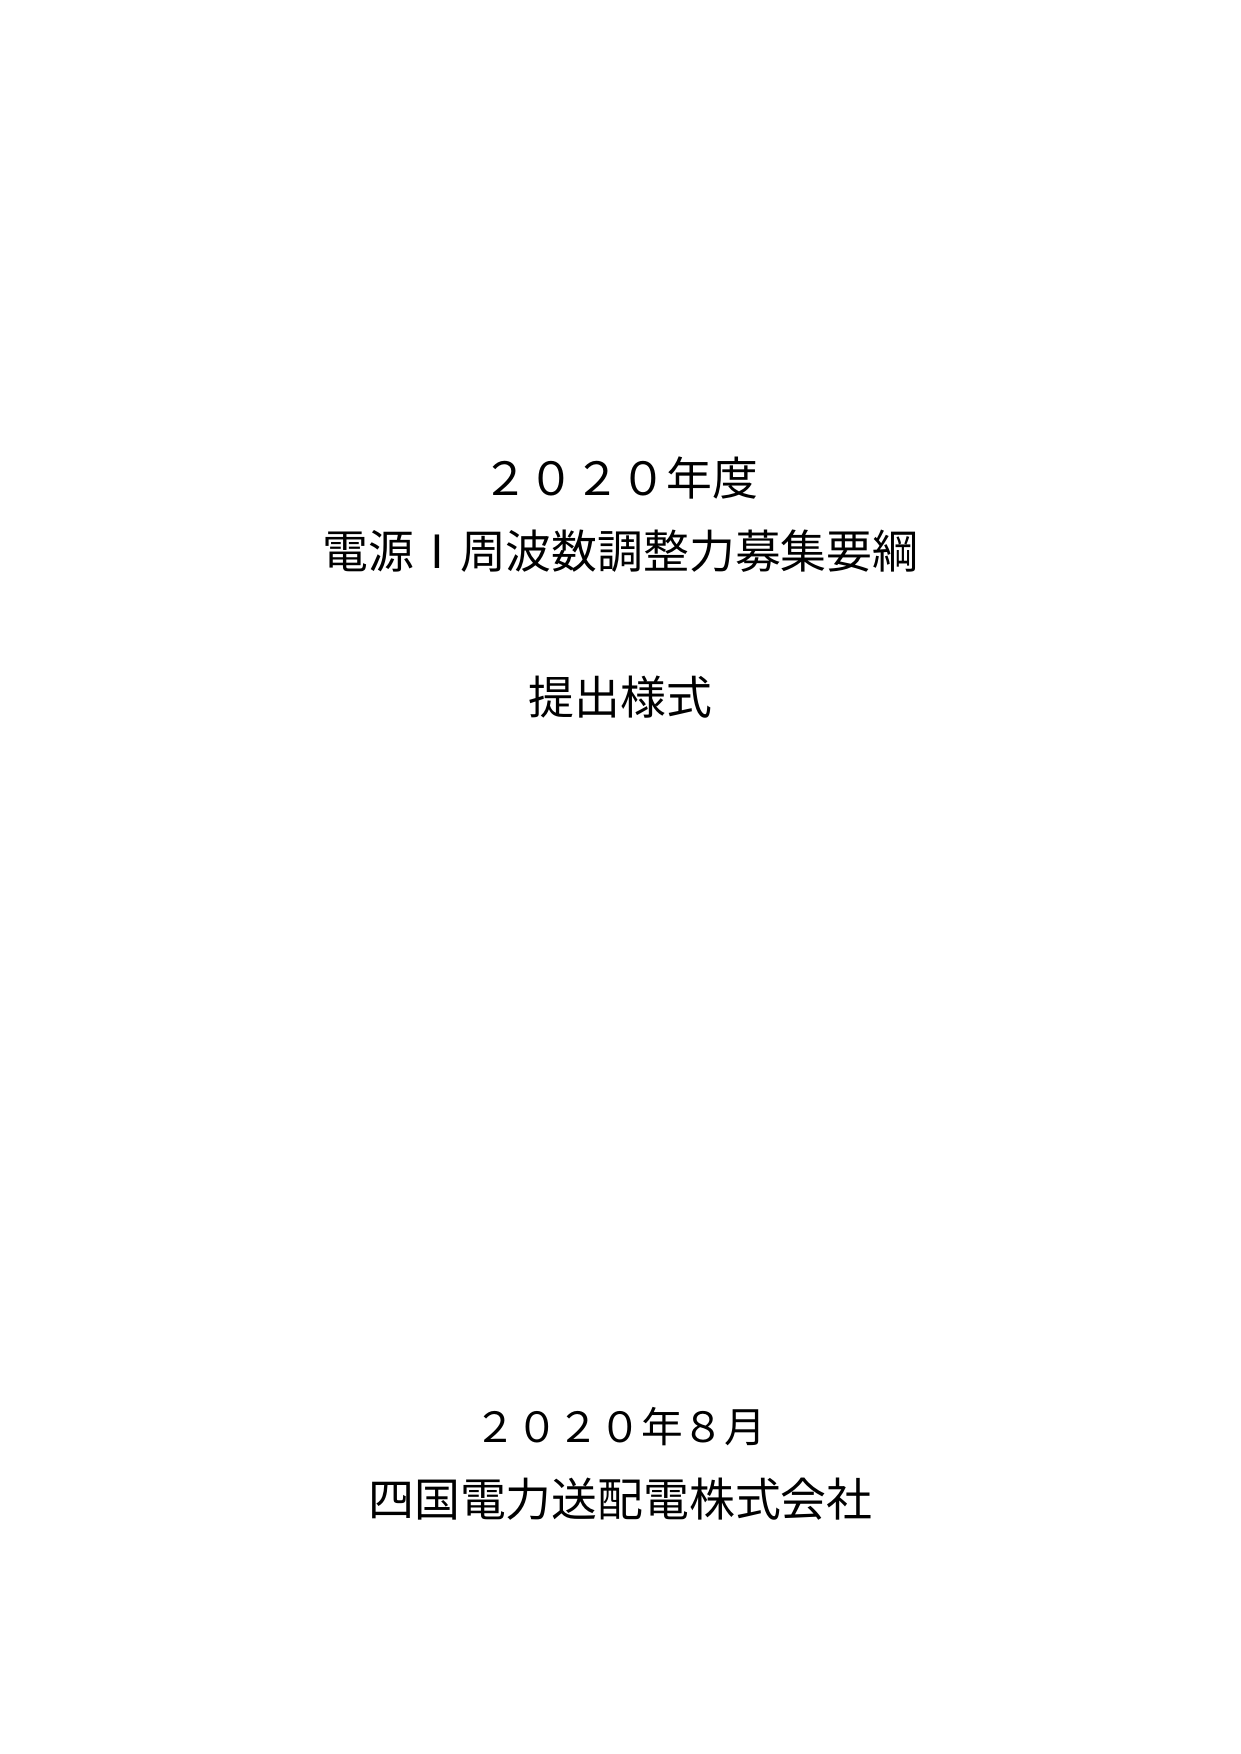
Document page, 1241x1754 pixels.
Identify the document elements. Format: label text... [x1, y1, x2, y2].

text 電源Ⅰ周波数調整力募集要綱 [148, 512, 1092, 585]
text ２０２０年度 [148, 439, 1092, 512]
text 四国電力送配電株式会社 [148, 1460, 1092, 1533]
text 提出様式 [148, 658, 1092, 731]
text ２０２０年８月 [148, 1387, 1092, 1460]
